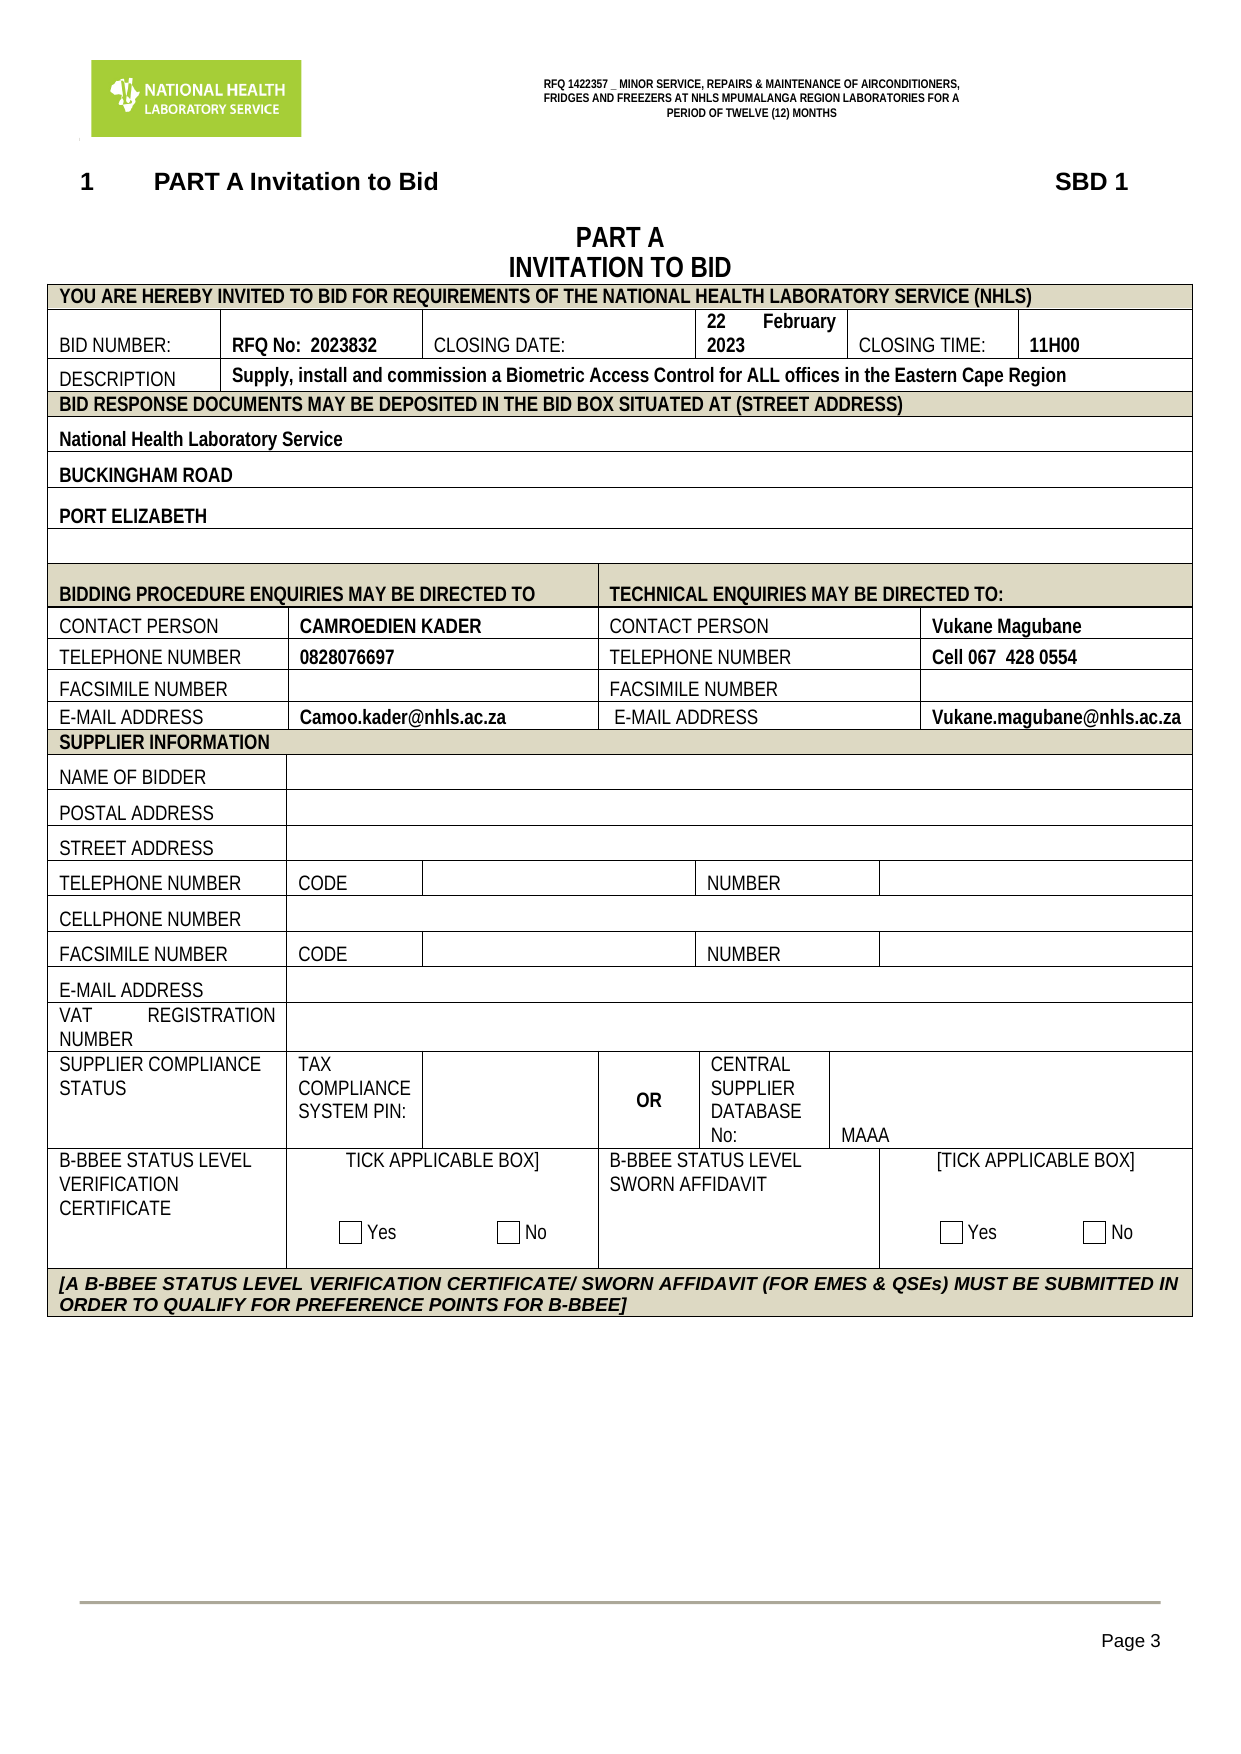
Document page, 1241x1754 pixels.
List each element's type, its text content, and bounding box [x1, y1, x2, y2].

table_cell NUMBER [696, 932, 879, 966]
table_cell CLOSING DATE: [423, 310, 695, 357]
table_cell [A B-BBEE STATUS LEVEL VERIFICATION CERTIFICATE/ SWORN AFFIDAVIT (FOR EMES & QSEs) MUST BE SUBMITTED IN ORDER TO QUALIFY FOR PREFERENCE POINTS FOR B-BBEE] [48, 1269, 1192, 1316]
table_cell FACSIMILE NUMBER [48, 670, 288, 701]
title PART A [80, 224, 1161, 254]
table_cell 0828076697 [289, 639, 598, 669]
table_cell B-BBEE STATUS LEVEL SWORN AFFIDAVIT [599, 1149, 879, 1268]
table_cell B-BBEE STATUS LEVEL VERIFICATION CERTIFICATE [48, 1149, 286, 1268]
table_cell CAMROEDIEN KADER [289, 608, 598, 638]
table_cell PORT ELIZABETH [48, 488, 1192, 528]
table_cell RFQ No: 2023832 [221, 310, 422, 357]
table_cell National Health Laboratory Service [48, 417, 1192, 451]
table_cell CONTACT PERSON [599, 608, 920, 638]
table_cell TELEPHONE NUMBER [48, 639, 288, 669]
table_cell TELEPHONE NUMBER [48, 861, 286, 895]
table_cell BID RESPONSE DOCUMENTS MAY BE DEPOSITED IN THE BID BOX SITUATED AT (STREET ADDRESS) [48, 392, 1192, 416]
table_cell E-MAIL ADDRESS [48, 702, 288, 729]
table_cell [423, 1052, 598, 1147]
table_cell MAAA [830, 1052, 1192, 1147]
table_cell [TICK APPLICABLE BOX] Yes No [880, 1149, 1192, 1268]
table_cell TECHNICAL ENQUIRIES MAY BE DIRECTED TO: [599, 564, 1192, 606]
table_cell TELEPHONE NUMBER [599, 639, 920, 669]
table_cell NAME OF BIDDER [48, 755, 286, 789]
table_header YOU ARE HEREBY INVITED TO BID FOR REQUIREMENTS OF THE NATIONAL HEALTH LABORATORY SERVICE (NHLS) [48, 285, 1192, 308]
table_cell OR [599, 1052, 699, 1147]
table_cell Vukane.magubane@nhls.ac.za [921, 702, 1192, 729]
table_cell CENTRAL SUPPLIER DATABASE No: [700, 1052, 829, 1147]
table_cell [289, 670, 598, 701]
table_cell BID NUMBER: [48, 310, 220, 357]
table_cell [287, 967, 1192, 1002]
table_cell 22 February 2023 [696, 310, 847, 357]
table_cell [287, 1003, 1192, 1051]
table_cell 11H00 [1019, 310, 1192, 357]
table_cell Supply, install and commission a Biometric Access Control for ALL offices in the Eastern Cape Region [221, 359, 1192, 391]
table_cell FACSIMILE NUMBER [48, 932, 286, 966]
table_cell SUPPLIER COMPLIANCE STATUS [48, 1052, 286, 1147]
picture [91, 60, 302, 137]
table_cell E-MAIL ADDRESS [599, 702, 920, 729]
table_cell [287, 755, 1192, 789]
table_cell Camoo.kader@nhls.ac.za [289, 702, 598, 729]
table_cell [880, 861, 1192, 895]
table_cell FACSIMILE NUMBER [599, 670, 920, 701]
table_cell [287, 826, 1192, 860]
subtitle PART A Invitation to Bid SBD 1 [80, 167, 1161, 195]
table_cell POSTAL ADDRESS [48, 790, 286, 824]
title INVITATION TO BID [80, 254, 1161, 283]
table_cell CELLPHONE NUMBER [48, 896, 286, 931]
table_cell E-MAIL ADDRESS [48, 967, 286, 1002]
table_cell [287, 790, 1192, 824]
table_cell [287, 896, 1192, 931]
table_cell TAX COMPLIANCE SYSTEM PIN: [287, 1052, 422, 1147]
table_cell [880, 932, 1192, 966]
table_cell [921, 670, 1192, 701]
table_cell STREET ADDRESS [48, 826, 286, 860]
table_cell TICK APPLICABLE BOX] Yes No [287, 1149, 598, 1268]
table_cell CODE [287, 932, 422, 966]
table_cell CLOSING TIME: [848, 310, 1018, 357]
table_cell VAT REGISTRATION NUMBER [48, 1003, 286, 1051]
table_cell BUCKINGHAM ROAD [48, 452, 1192, 487]
table_cell DESCRIPTION [48, 359, 220, 391]
table_cell SUPPLIER INFORMATION [48, 730, 1192, 754]
table_cell Cell 067 428 0554 [921, 639, 1192, 669]
table_cell CONTACT PERSON [48, 608, 288, 638]
table_cell NUMBER [696, 861, 879, 895]
table_cell BIDDING PROCEDURE ENQUIRIES MAY BE DIRECTED TO [48, 564, 598, 606]
table_cell CODE [287, 861, 422, 895]
table_cell Vukane Magubane [921, 608, 1192, 638]
table_cell [423, 932, 695, 966]
table_cell [48, 529, 1192, 563]
table_cell [423, 861, 695, 895]
